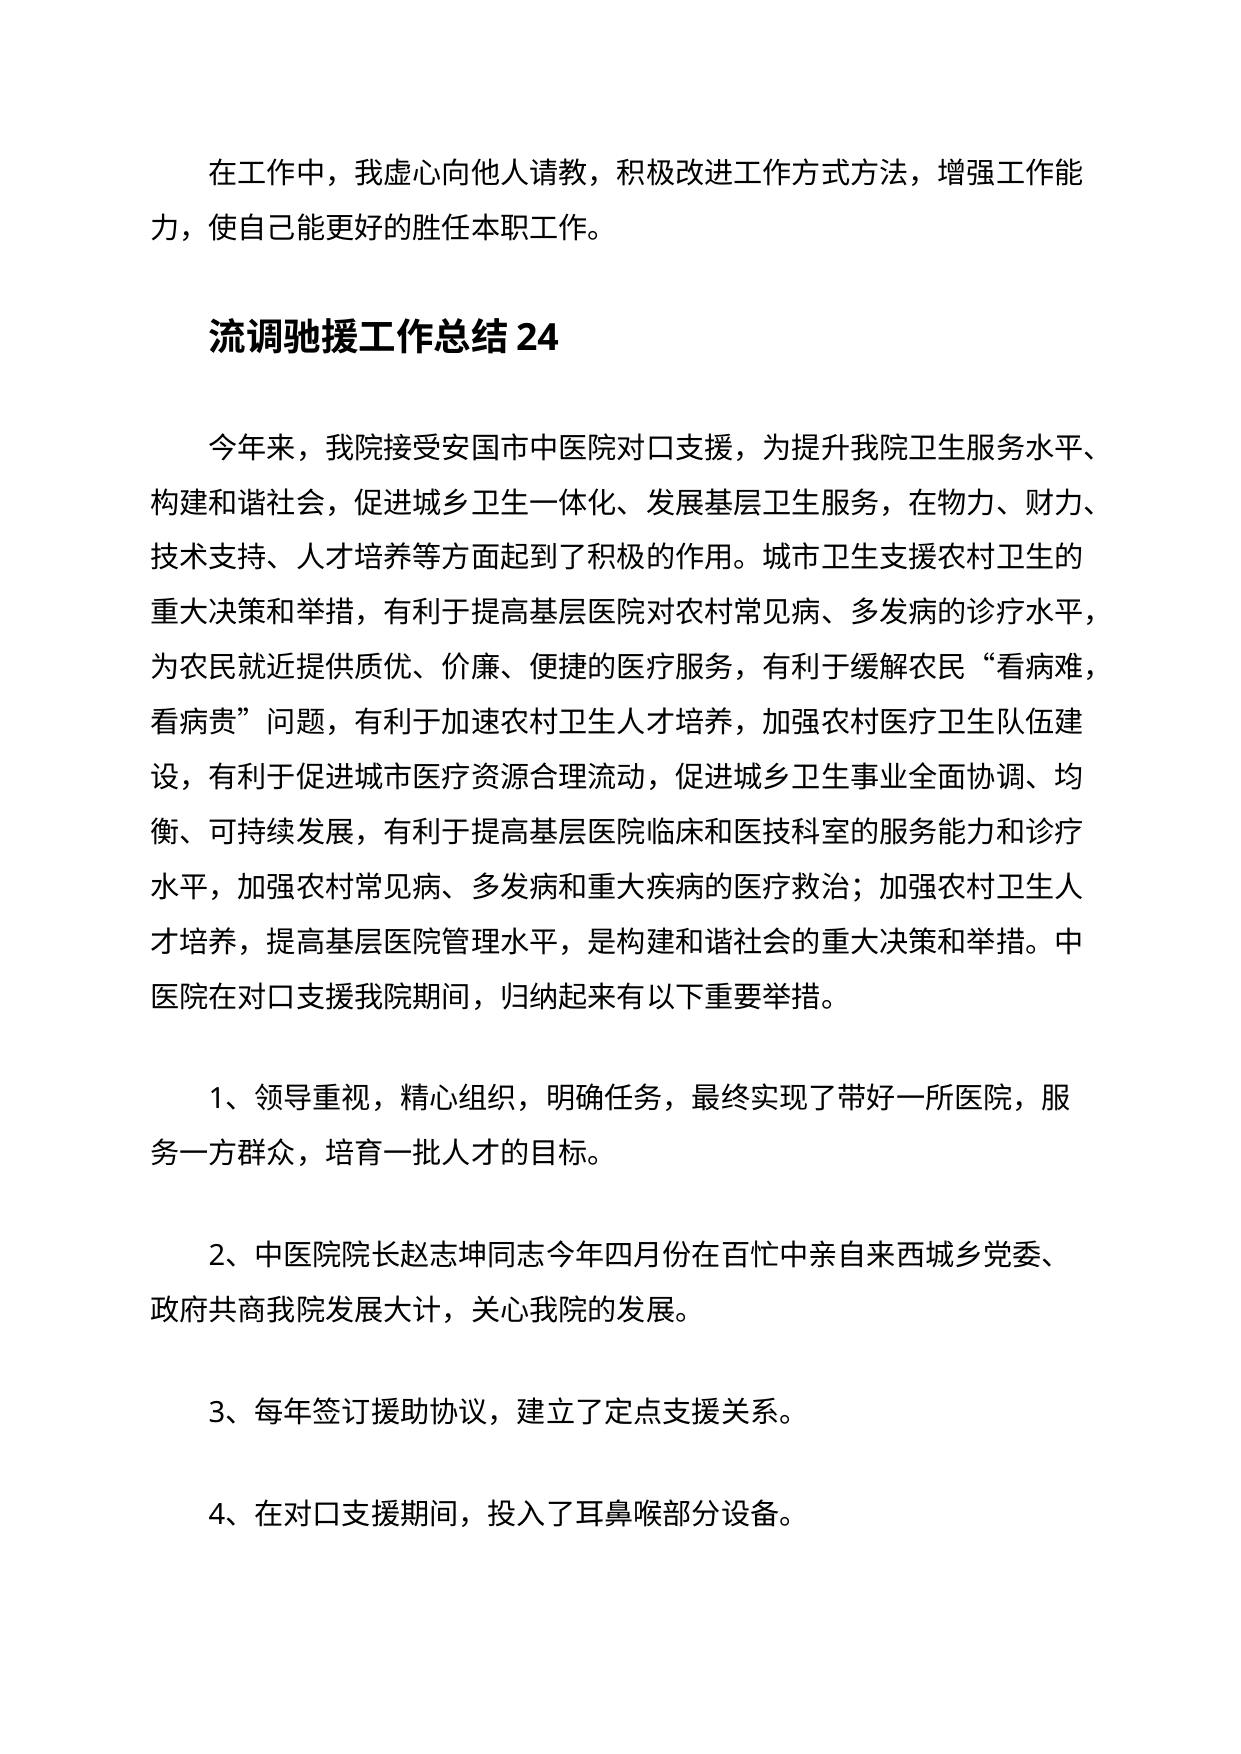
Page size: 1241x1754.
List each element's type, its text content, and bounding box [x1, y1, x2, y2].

text 1、领导重视，精心组织，明确任务，最终实现了带好一所医院，服务一方群众，培育一批人才的目标。 [150, 1075, 1090, 1172]
text 3、每年签订援助协议，建立了定点支援关系。 [150, 1388, 1090, 1431]
text 今年来，我院接受安国市中医院对口支援，为提升我院卫生服务水平、构建和谐社会，促进城乡卫生一体化、发展基层卫生服务，在物力、财力、技术支持、人才培养等方面起到了积极的作用。城市卫生支援农村卫生的重大决策和举措，有利于提高基层医院对农村常见病、多发病的诊疗水平，为农民就近提供质优、价廉、便捷的医疗服务，有利于缓解农民“看病难，看病贵”问题，有利于加速农村卫生人才培养，加强农村医疗卫生队伍建设，有利于促进城市医疗资源合理流动，促进城乡卫生事业全面协调、均衡、可持续发展，有利于提高基层医院临床和医技科室的服务能力和诊疗水平，加强农村常见病、多发病和重大疾病的医疗救治；加强农村卫生人才培养，提高基层医院管理水平，是构建和谐社会的重大决策和举措。中医院在对口支援我院期间，归纳起来有以下重要举措。 [150, 424, 1090, 1016]
text 在工作中，我虚心向他人请教，积极改进工作方式方法，增强工作能力，使自己能更好的胜任本职工作。 [150, 150, 1090, 247]
text 2、中医院院长赵志坤同志今年四月份在百忙中亲自来西城乡党委、政府共商我院发展大计，关心我院的发展。 [150, 1232, 1090, 1329]
text 流调驰援工作总结24 [150, 307, 1090, 361]
text 4、在对口支援期间，投入了耳鼻喉部分设备。 [150, 1491, 1090, 1533]
